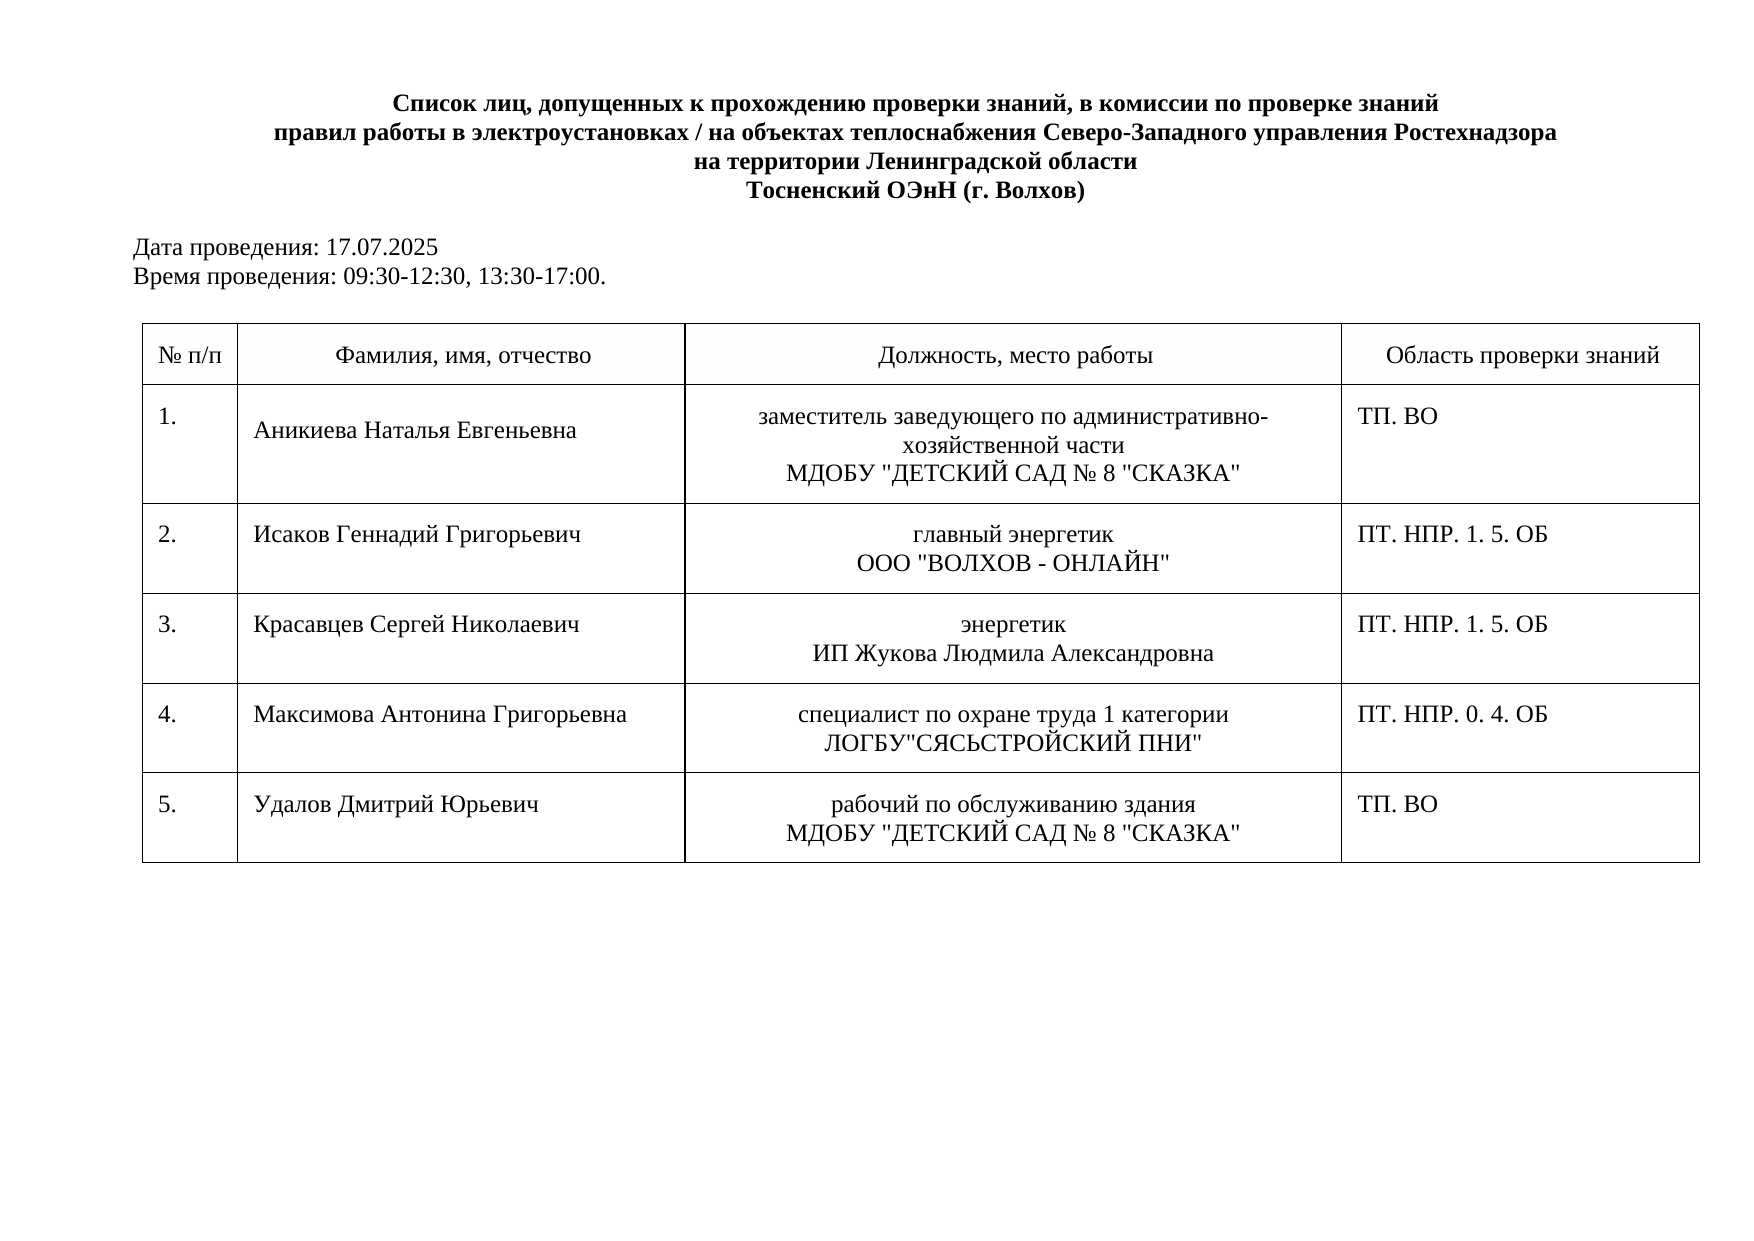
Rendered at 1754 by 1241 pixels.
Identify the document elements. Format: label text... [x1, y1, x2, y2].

table_header Должность, место работы [686, 324, 1341, 384]
text Время проведения: 09:30-12:30, 13:30-17:00. [133, 261, 1698, 290]
table_header № п/п [143, 324, 237, 384]
table_cell [143, 594, 237, 682]
table_cell энергетик ИП Жукова Людмила Александровна [686, 594, 1341, 682]
table_cell Аникиева Наталья Евгеньевна [238, 385, 684, 503]
table_cell 5. [143, 773, 237, 862]
table_cell ПТ. НПР. 0. 4. ОБ [1342, 684, 1699, 772]
text правил работы в электроустановках / на объектах теплоснабжения Северо-Западного управления Ростехнадзора [133, 117, 1698, 146]
table_cell Красавцев Сергей Николаевич [238, 594, 684, 682]
table_header Область проверки знаний [1342, 324, 1699, 384]
table_cell ПТ. НПР. 1. 5. ОБ [1342, 504, 1699, 593]
table_cell ПТ. НПР. 1. 5. ОБ [1342, 594, 1699, 682]
table_cell ТП. ВО [1342, 385, 1699, 503]
text Список лиц, допущенных к прохождению проверки знаний, в комиссии по проверке знаний [133, 88, 1698, 117]
table_header Фамилия, имя, отчество [238, 324, 684, 384]
table_cell [143, 684, 237, 772]
table_cell Максимова Антонина Григорьевна [238, 684, 684, 772]
text на территории Ленинградской области [133, 146, 1698, 175]
text Дата проведения: 17.07.2025 [133, 232, 1698, 261]
table_cell [143, 504, 237, 593]
table_cell заместитель заведующего по административно-хозяйственной части МДОБУ "ДЕТСКИЙ САД № 8 "СКАЗКА" [686, 385, 1341, 503]
table_cell рабочий по обслуживанию здания МДОБУ "ДЕТСКИЙ САД № 8 "СКАЗКА" [686, 773, 1341, 862]
table_cell специалист по охране труда 1 категории ЛОГБУ"СЯСЬСТРОЙСКИЙ ПНИ" [686, 684, 1341, 772]
table_cell Удалов Дмитрий Юрьевич [238, 773, 684, 862]
text Тосненский ОЭнН (г. Волхов) [133, 175, 1698, 203]
table_cell ТП. ВО [1342, 773, 1699, 862]
table_cell [143, 385, 237, 503]
table_cell главный энергетик ООО "ВОЛХОВ - ОНЛАЙН" [686, 504, 1341, 593]
table_cell Исаков Геннадий Григорьевич [238, 504, 684, 593]
